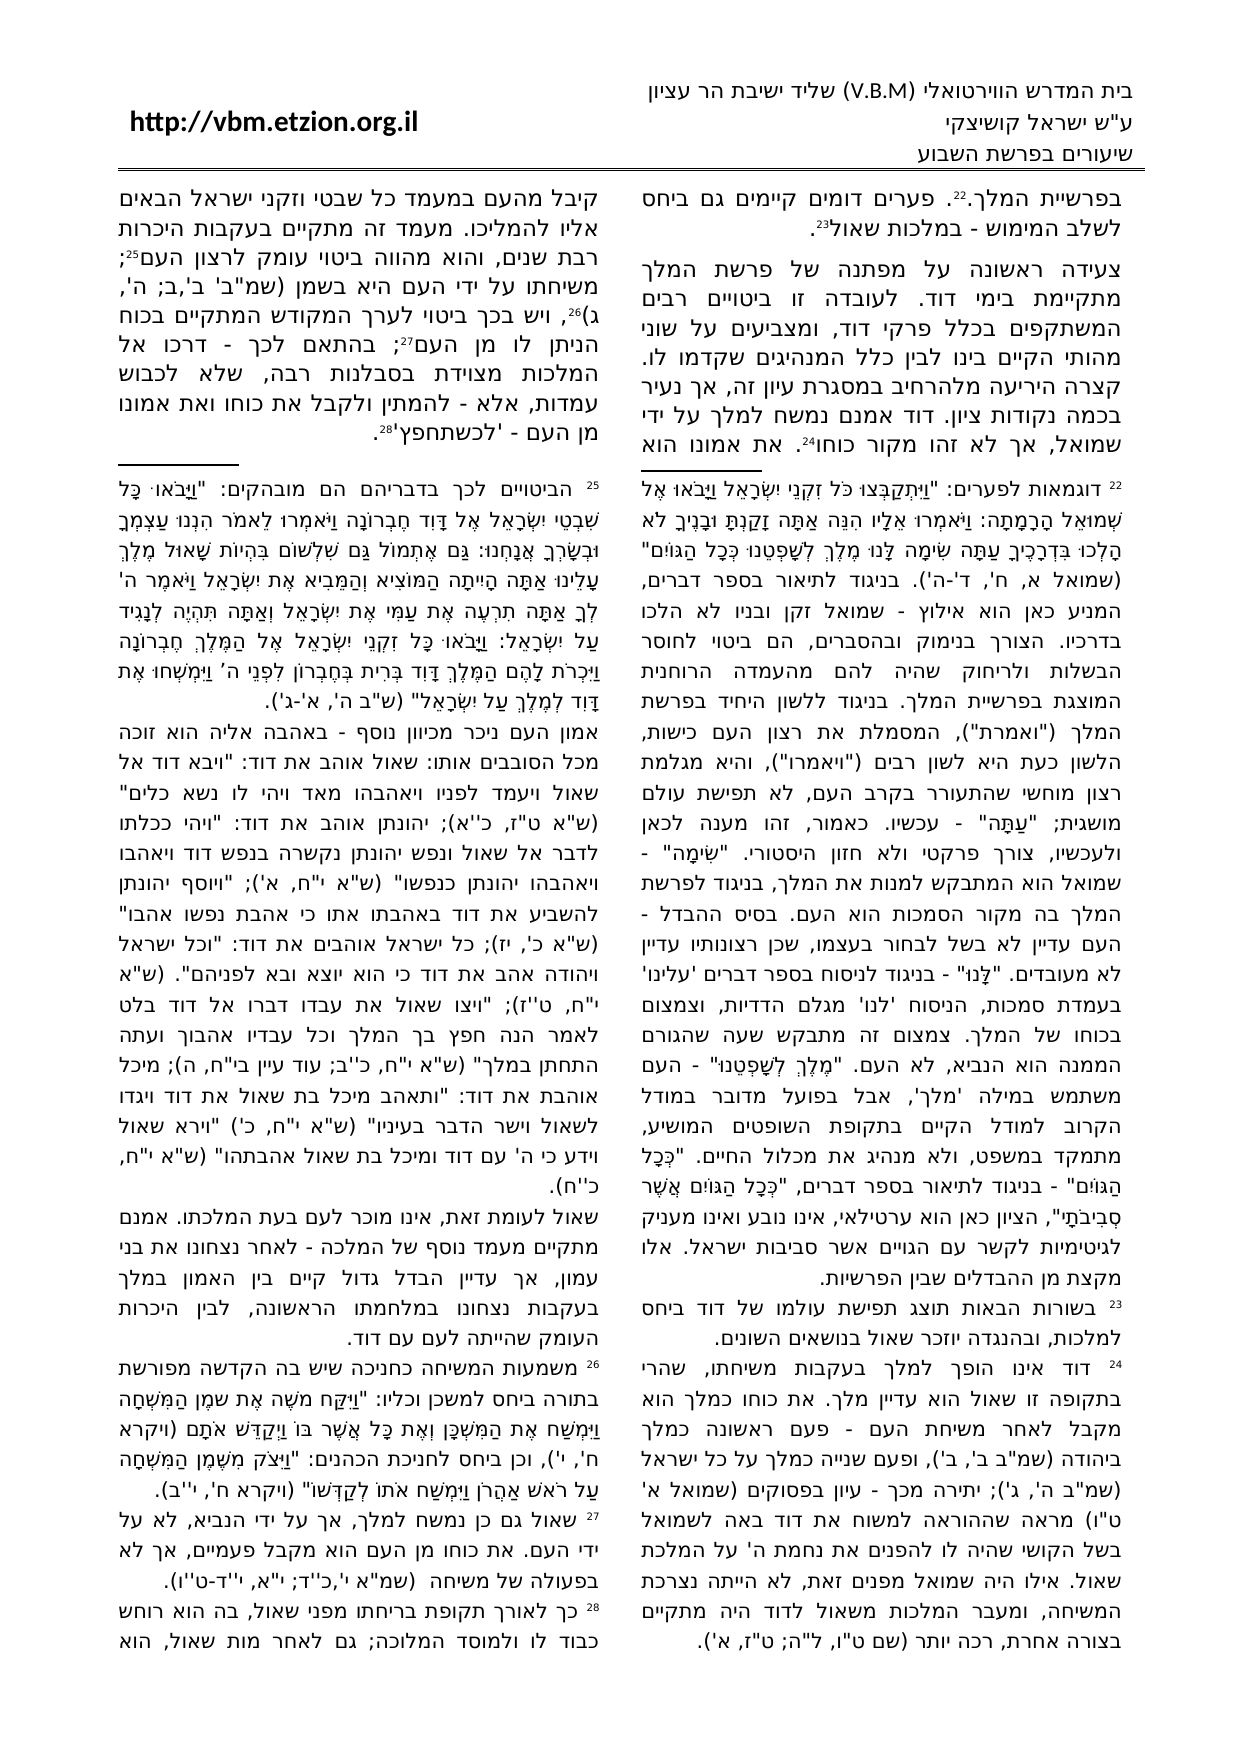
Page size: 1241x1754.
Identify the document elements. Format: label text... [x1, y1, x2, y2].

text צעידה ראשונה על מפתנה של פרשת המלך מתקיימת בימי דוד. לעובדה זו ביטויים רבים המשתקפים בכלל פרקי דוד, ומצביעים על שוני מהותי הקיים בינו לבין כלל המנהיגים שקדמו לו. קצרה היריעה מלהרחיב במסגרת עיון זה, אך נעיר בכמה נקודות ציון. דוד אמנם נמשח למלך על ידי שמואל, אך לא זהו מקור כוחו. את אמונו הוא קיבל מהעם במעמד כל שבטי וזקני ישראל הבאים אליו להמליכו. מעמד זה מתקיים בעקבות היכרות רבת שנים, והוא מהווה ביטוי עומק לרצון העם; משיחתו על ידי העם היא בשמן (שמ"ב' ב',ב; ה',ג), ויש בכך ביטוי לערך המקודש המתקיים בכוח הניתן לו מן העם; בהתאם לכך - דרכו אל המלכות מצוידת בסבלנות רבה, שלא לכבוש עמדות, אלא - להמתין ולקבל את כוחו ואת אמונו מן העם - 'לכשתחפץ'. [641, 254, 1122, 458]
text צעידה ראשונה על מפתנה של פרשת המלך מתקיימת בימי דוד. לעובדה זו ביטויים רבים המשתקפים בכלל פרקי דוד, ומצביעים על שוני מהותי הקיים בינו לבין כלל המנהיגים שקדמו לו. קצרה היריעה מלהרחיב במסגרת עיון זה, אך נעיר בכמה נקודות ציון. דוד אמנם נמשח למלך על ידי שמואל, אך לא זהו מקור כוחו. את אמונו הוא קיבל מהעם במעמד כל שבטי וזקני ישראל הבאים אליו להמליכו. מעמד זה מתקיים בעקבות היכרות רבת שנים, והוא מהווה ביטוי עומק לרצון העם; משיחתו על ידי העם היא בשמן (שמ"ב' ב',ב; ה',ג), ויש בכך ביטוי לערך המקודש המתקיים בכוח הניתן לו מן העם; בהתאם לכך - דרכו אל המלכות מצוידת בסבלנות רבה, שלא לכבוש עמדות, אלא - להמתין ולקבל את כוחו ואת אמונו מן העם - 'לכשתחפץ'. [118, 183, 599, 446]
